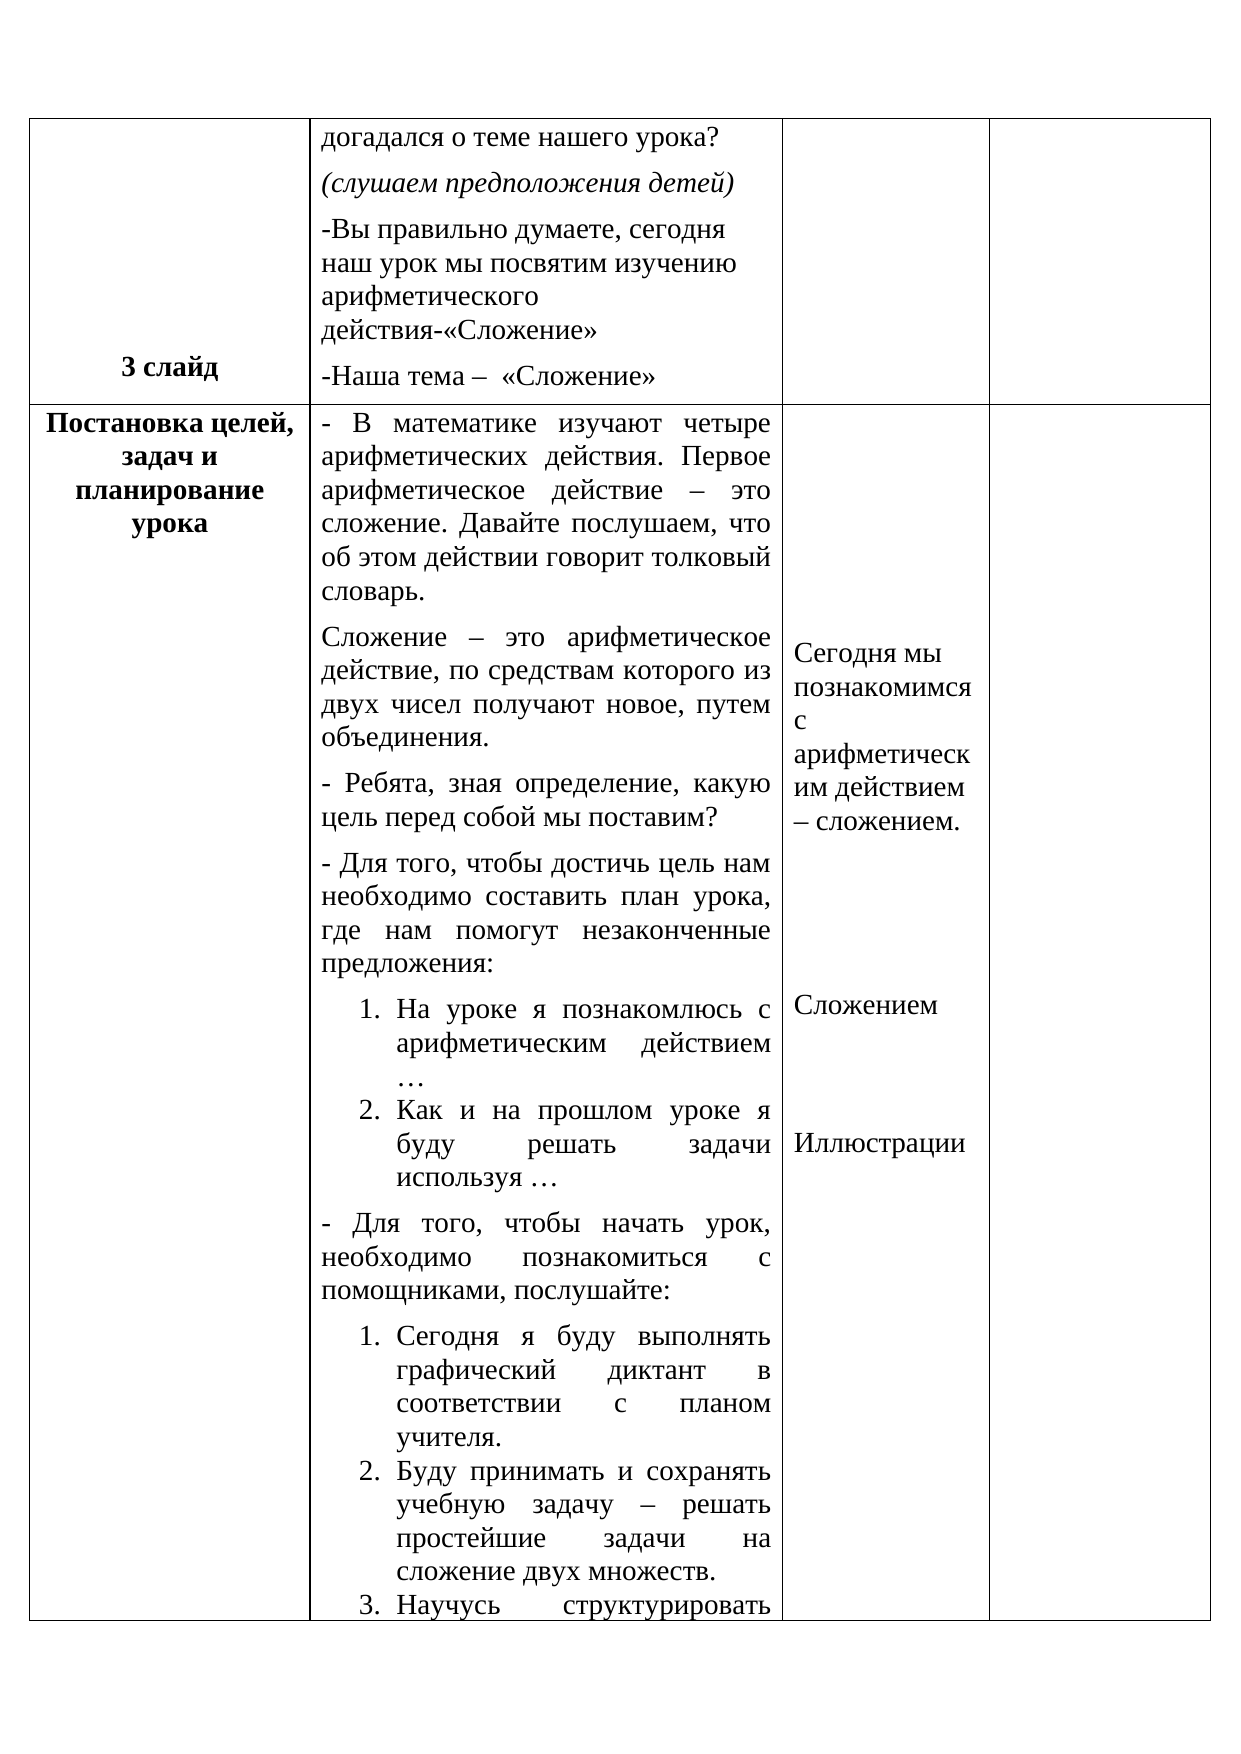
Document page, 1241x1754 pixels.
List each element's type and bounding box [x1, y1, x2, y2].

table_cell [990, 405, 1210, 1620]
table_cell [311, 119, 782, 404]
table_cell [30, 119, 309, 404]
table_cell [311, 405, 782, 1620]
table_cell [783, 405, 989, 1620]
table_cell [30, 405, 309, 1620]
table_cell [990, 119, 1210, 404]
table_cell [783, 119, 989, 404]
